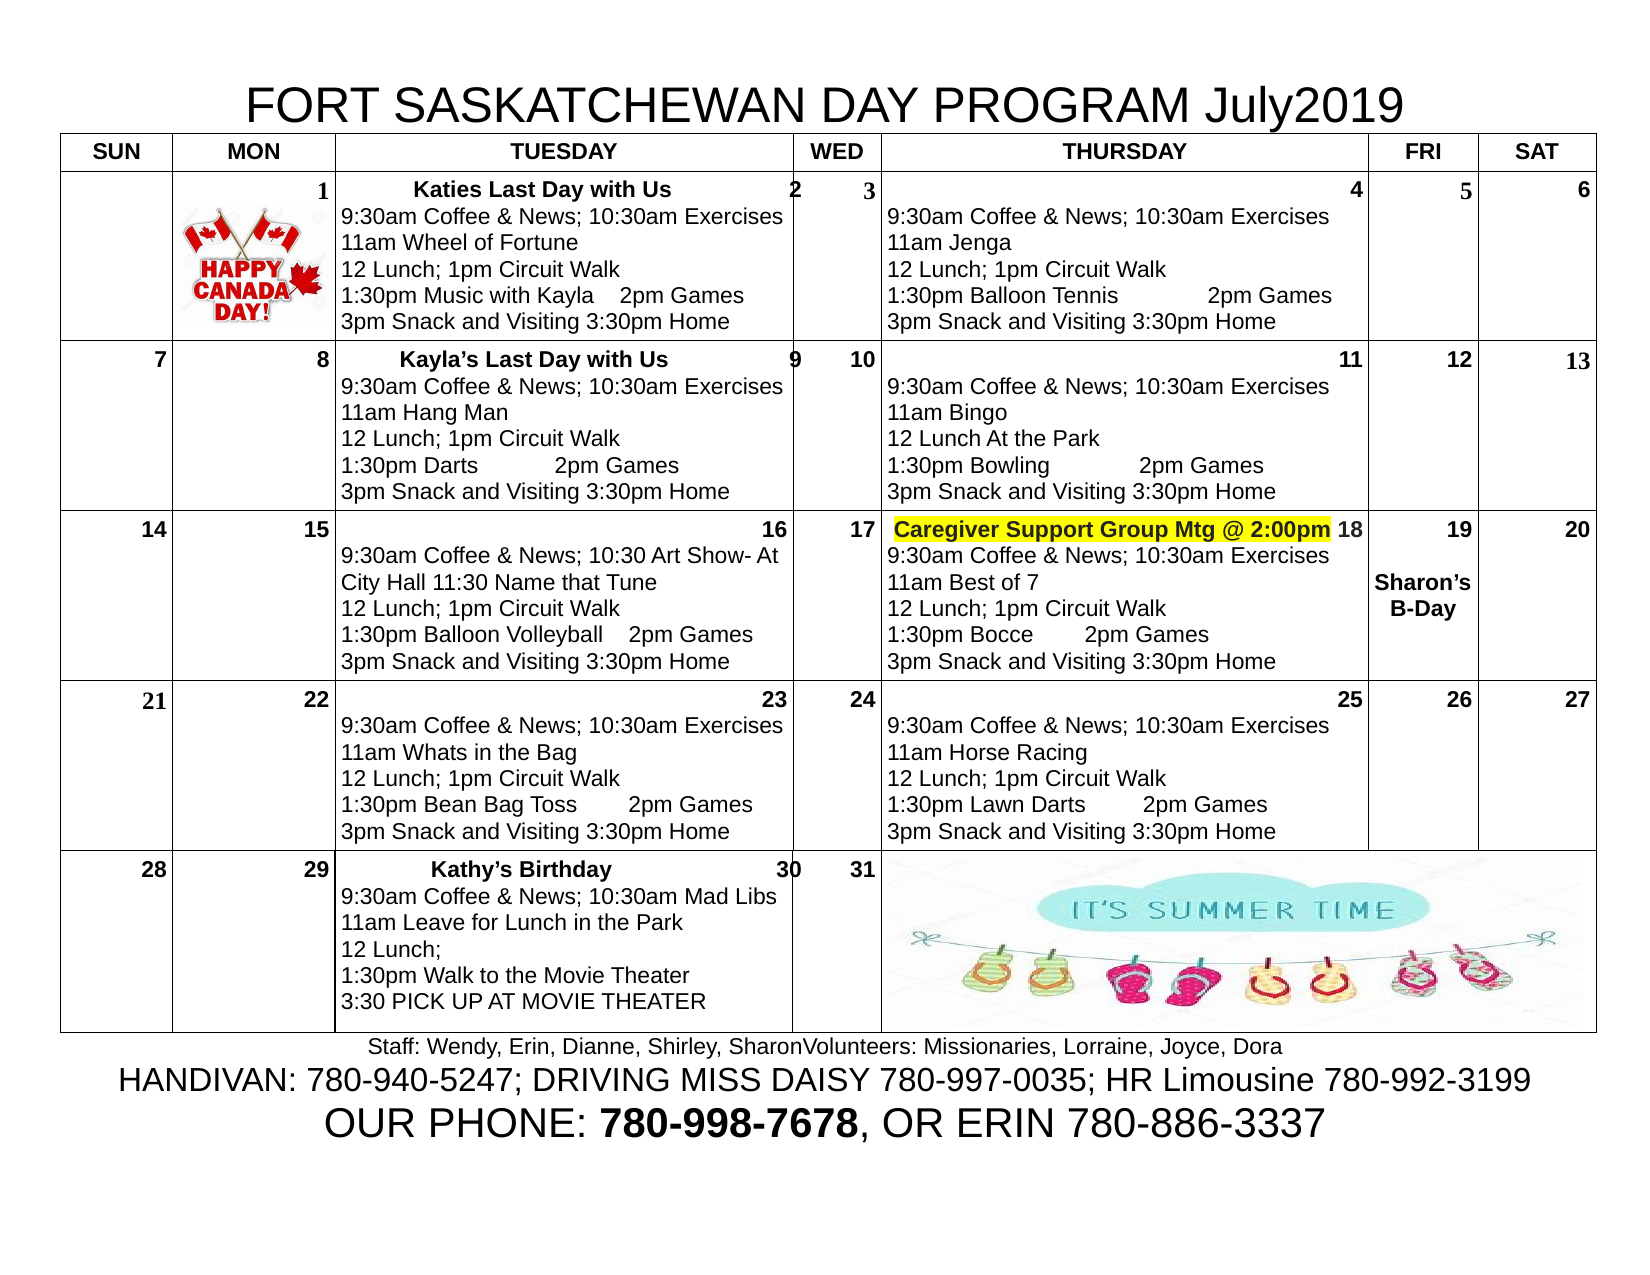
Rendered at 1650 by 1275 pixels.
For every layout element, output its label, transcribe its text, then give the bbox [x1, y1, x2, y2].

table_header WED [794, 134, 881, 171]
table_cell Kathy’s Birthday 30 9:30am Coffee & News; 10:30am Mad Libs 11am Leave for Lunch in the Park 12 Lunch; 1:30pm Walk to the Movie Theater 3:30 PICK UP AT MOVIE THEATER [336, 851, 792, 1032]
table_header FRI [1369, 134, 1478, 171]
table_header SUN [61, 134, 172, 171]
table_cell 26 [1369, 681, 1478, 850]
table_cell 15 [173, 511, 335, 680]
table_cell 6 [1479, 172, 1596, 340]
table_cell 11 9:30am Coffee & News; 10:30am Exercises 11am Bingo 12 Lunch At the Park 1:30pm Bowling 2pm Games 3pm Snack and Visiting 3:30pm Home [882, 341, 1368, 510]
table_cell 12 [1369, 341, 1478, 510]
table_cell 8 [173, 341, 335, 510]
table_cell 7 [61, 341, 172, 510]
table_cell Kayla’s Last Day with Us 9 9:30am Coffee & News; 10:30am Exercises 11am Hang Man 12 Lunch; 1pm Circuit Walk 1:30pm Darts 2pm Games 3pm Snack and Visiting 3:30pm Home [336, 341, 793, 510]
table_cell 10 [794, 341, 881, 510]
table_cell Caregiver Support Group Mtg @ 2:00pm 18 9:30am Coffee & News; 10:30am Exercises 11am Best of 7 12 Lunch; 1pm Circuit Walk 1:30pm Bocce 2pm Games 3pm Snack and Visiting 3:30pm Home [882, 511, 1368, 680]
text OUR PHONE: 780-998-7678, OR ERIN 780-886-3337 [75, 1098, 1575, 1146]
table_cell 19 Sharon’s B-Day [1369, 511, 1478, 680]
table_cell 17 [794, 511, 881, 680]
table_cell 14 [61, 511, 172, 680]
table_cell 22 [173, 681, 335, 850]
table_cell 1 [173, 172, 335, 340]
table_cell 5 [1369, 172, 1478, 340]
table_header THURSDAY [882, 134, 1368, 171]
table_cell 31 [793, 851, 881, 1032]
table_cell 21 [61, 681, 172, 850]
table_cell 4 9:30am Coffee & News; 10:30am Exercises 11am Jenga 12 Lunch; 1pm Circuit Walk 1:30pm Balloon Tennis 2pm Games 3pm Snack and Visiting 3:30pm Home [882, 172, 1368, 340]
table_cell 25 9:30am Coffee & News; 10:30am Exercises 11am Horse Racing 12 Lunch; 1pm Circuit Walk 1:30pm Lawn Darts 2pm Games 3pm Snack and Visiting 3:30pm Home [882, 681, 1368, 850]
table_cell [882, 851, 1596, 1032]
table_cell 23 9:30am Coffee & News; 10:30am Exercises 11am Whats in the Bag 12 Lunch; 1pm Circuit Walk 1:30pm Bean Bag Toss 2pm Games 3pm Snack and Visiting 3:30pm Home [336, 681, 793, 850]
picture [886, 856, 1585, 1027]
table_cell 20 [1479, 511, 1596, 680]
text FORT SASKATCHEWAN DAY PROGRAM July2019 [75, 75, 1575, 132]
table_cell 28 [61, 851, 172, 1032]
table_cell 3 [794, 172, 881, 340]
table_cell 27 [1479, 681, 1596, 850]
table_cell Katies Last Day with Us 2 9:30am Coffee & News; 10:30am Exercises 11am Wheel of Fortune 12 Lunch; 1pm Circuit Walk 1:30pm Music with Kayla 2pm Games 3pm Snack and Visiting 3:30pm Home [336, 172, 793, 340]
table_header SAT [1479, 134, 1596, 171]
text HANDIVAN: 780-940-5247; DRIVING MISS DAISY 780-997-0035; HR Limousine 780-992-3199 [75, 1059, 1575, 1098]
table_header TUESDAY [336, 134, 793, 171]
table_cell [61, 172, 172, 340]
table_cell 13 [1479, 341, 1596, 510]
text Staff: Wendy, Erin, Dianne, Shirley, SharonVolunteers: Missionaries, Lorraine, Joyce, Dora [75, 1033, 1575, 1059]
table_cell 29 [173, 851, 334, 1032]
table_header MON [173, 134, 335, 171]
table_cell 16 9:30am Coffee & News; 10:30 Art Show- At City Hall 11:30 Name that Tune 12 Lunch; 1pm Circuit Walk 1:30pm Balloon Volleyball 2pm Games 3pm Snack and Visiting 3:30pm Home [336, 511, 793, 680]
table_cell 24 [794, 681, 881, 850]
picture [178, 205, 330, 326]
